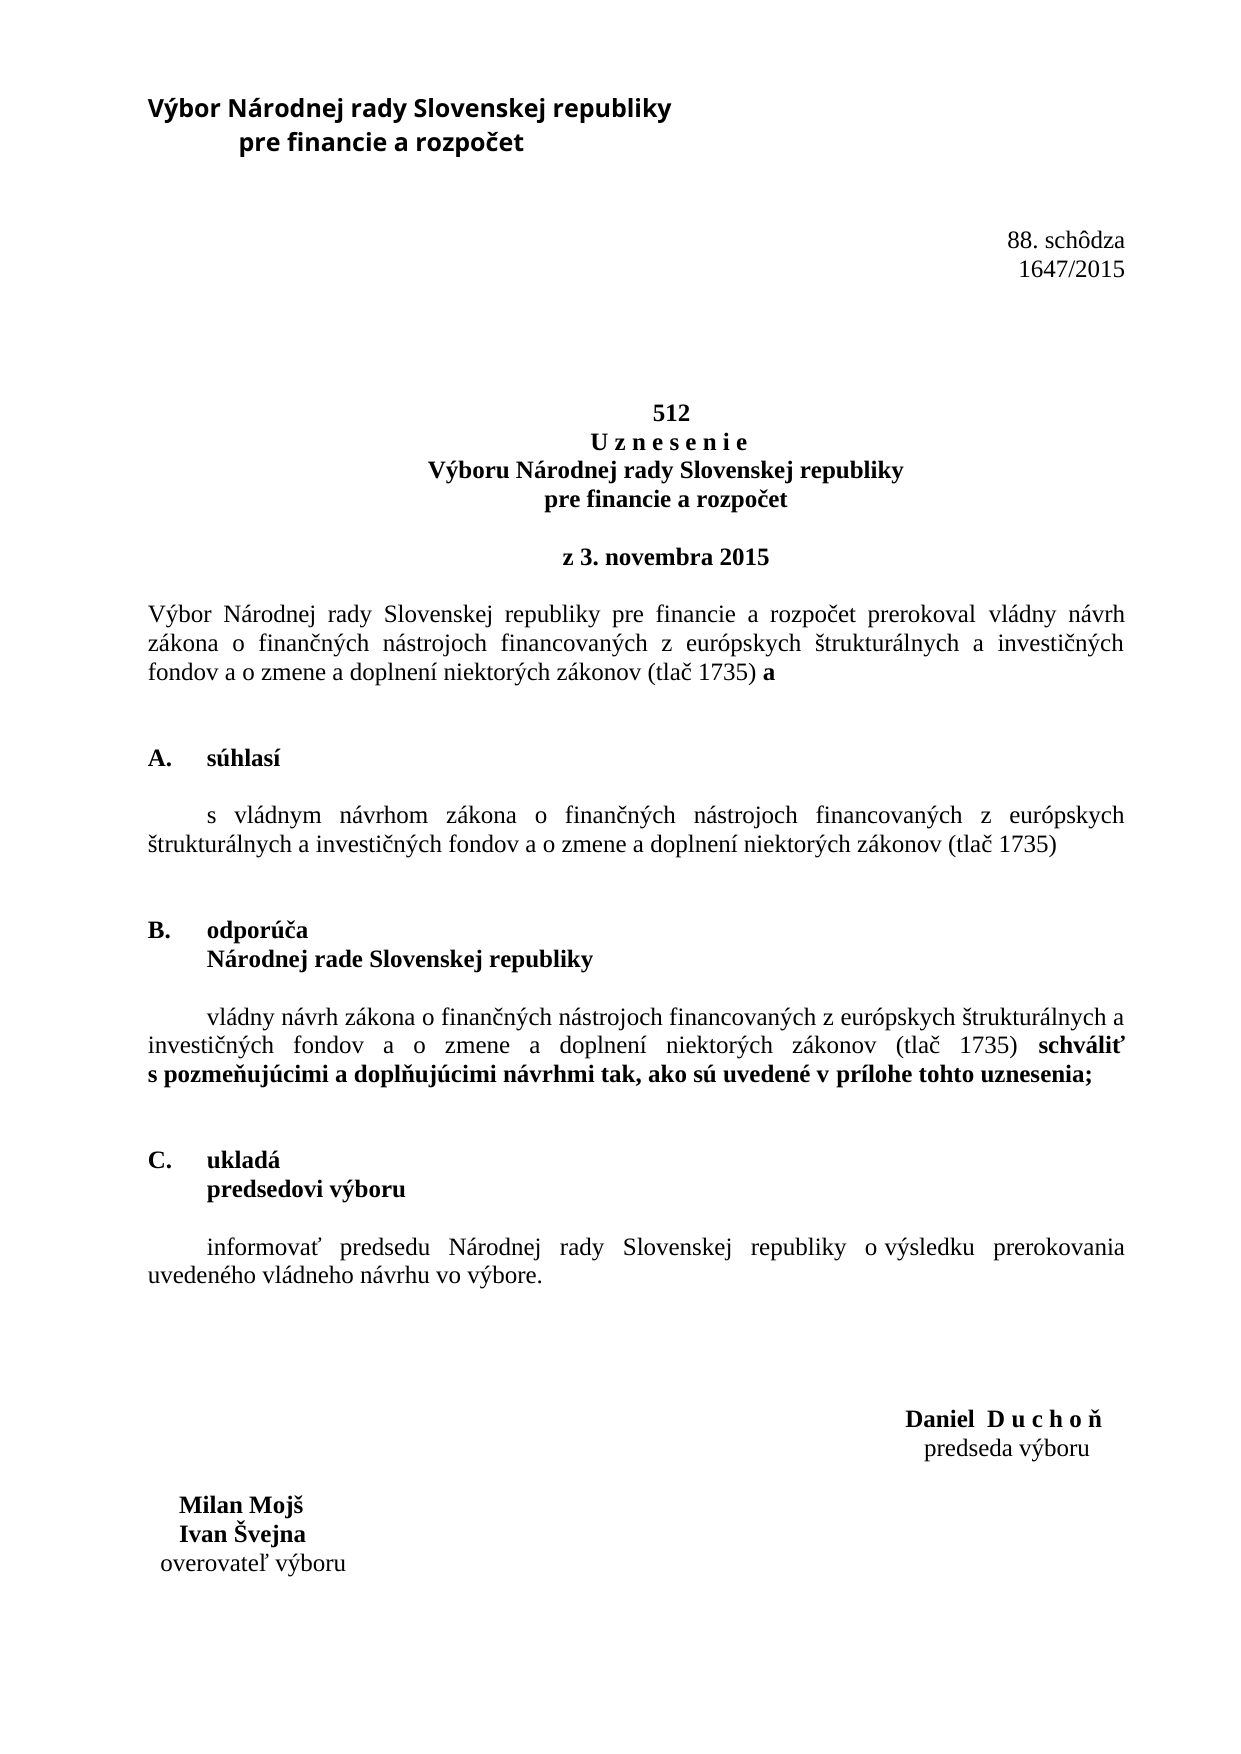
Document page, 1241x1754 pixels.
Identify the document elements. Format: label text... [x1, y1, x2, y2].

text 88. schôdza [590, 225, 1125, 254]
subtitle odporúča [148, 915, 1125, 944]
text 1647/2015 [516, 254, 1125, 283]
text overovateľ výboru [148, 1548, 1125, 1577]
text pre financie a rozpočet [148, 124, 1125, 158]
text Milan Mojš [148, 1490, 1125, 1519]
subtitle predsedovi výboru [148, 1174, 1125, 1203]
text Ivan Švejna [148, 1519, 1125, 1548]
subtitle ukladá [148, 1145, 1125, 1174]
text Daniel D u c h o ň [738, 1404, 1125, 1433]
subtitle Národnej rade Slovenskej republiky [148, 944, 1125, 973]
list súhlasí [148, 743, 1125, 772]
text 512 [516, 398, 1125, 427]
text z 3. novembra 2015 [148, 542, 1184, 570]
text Výbor Národnej rady Slovenskej republiky pre financie a rozpočet prerokoval vládny návrh zákona o finančných nástrojoch financovaných z európskych štrukturálnych a investičných fondov a o zmene a doplnení niektorých zákonov (tlač 1735) a [148, 599, 1125, 685]
text informovať predsedu Národnej rady Slovenskej republiky o výsledku prerokovania uvedeného vládneho návrhu vo výbore. [148, 1232, 1125, 1289]
text s vládnym návrhom zákona o finančných nástrojoch financovaných z európskych štrukturálnych a investičných fondov a o zmene a doplnení niektorých zákonov (tlač 1735) [148, 800, 1125, 858]
text predseda výboru [738, 1433, 1125, 1462]
text pre financie a rozpočet [148, 484, 1184, 513]
subtitle Výbor Národnej rady Slovenskej republiky [148, 90, 1125, 124]
text Výboru Národnej rady Slovenskej republiky [148, 455, 1184, 484]
text U z n e s e n i e [516, 427, 1125, 455]
subtitle vládny návrh zákona o finančných nástrojoch financovaných z európskych štrukturálnych a investičných fondov a o zmene a doplnení niektorých zákonov (tlač 1735) schváliť s pozmeňujúcimi a doplňujúcimi návrhmi tak, ako sú uvedené v prílohe tohto uznesenia; [148, 1002, 1125, 1088]
